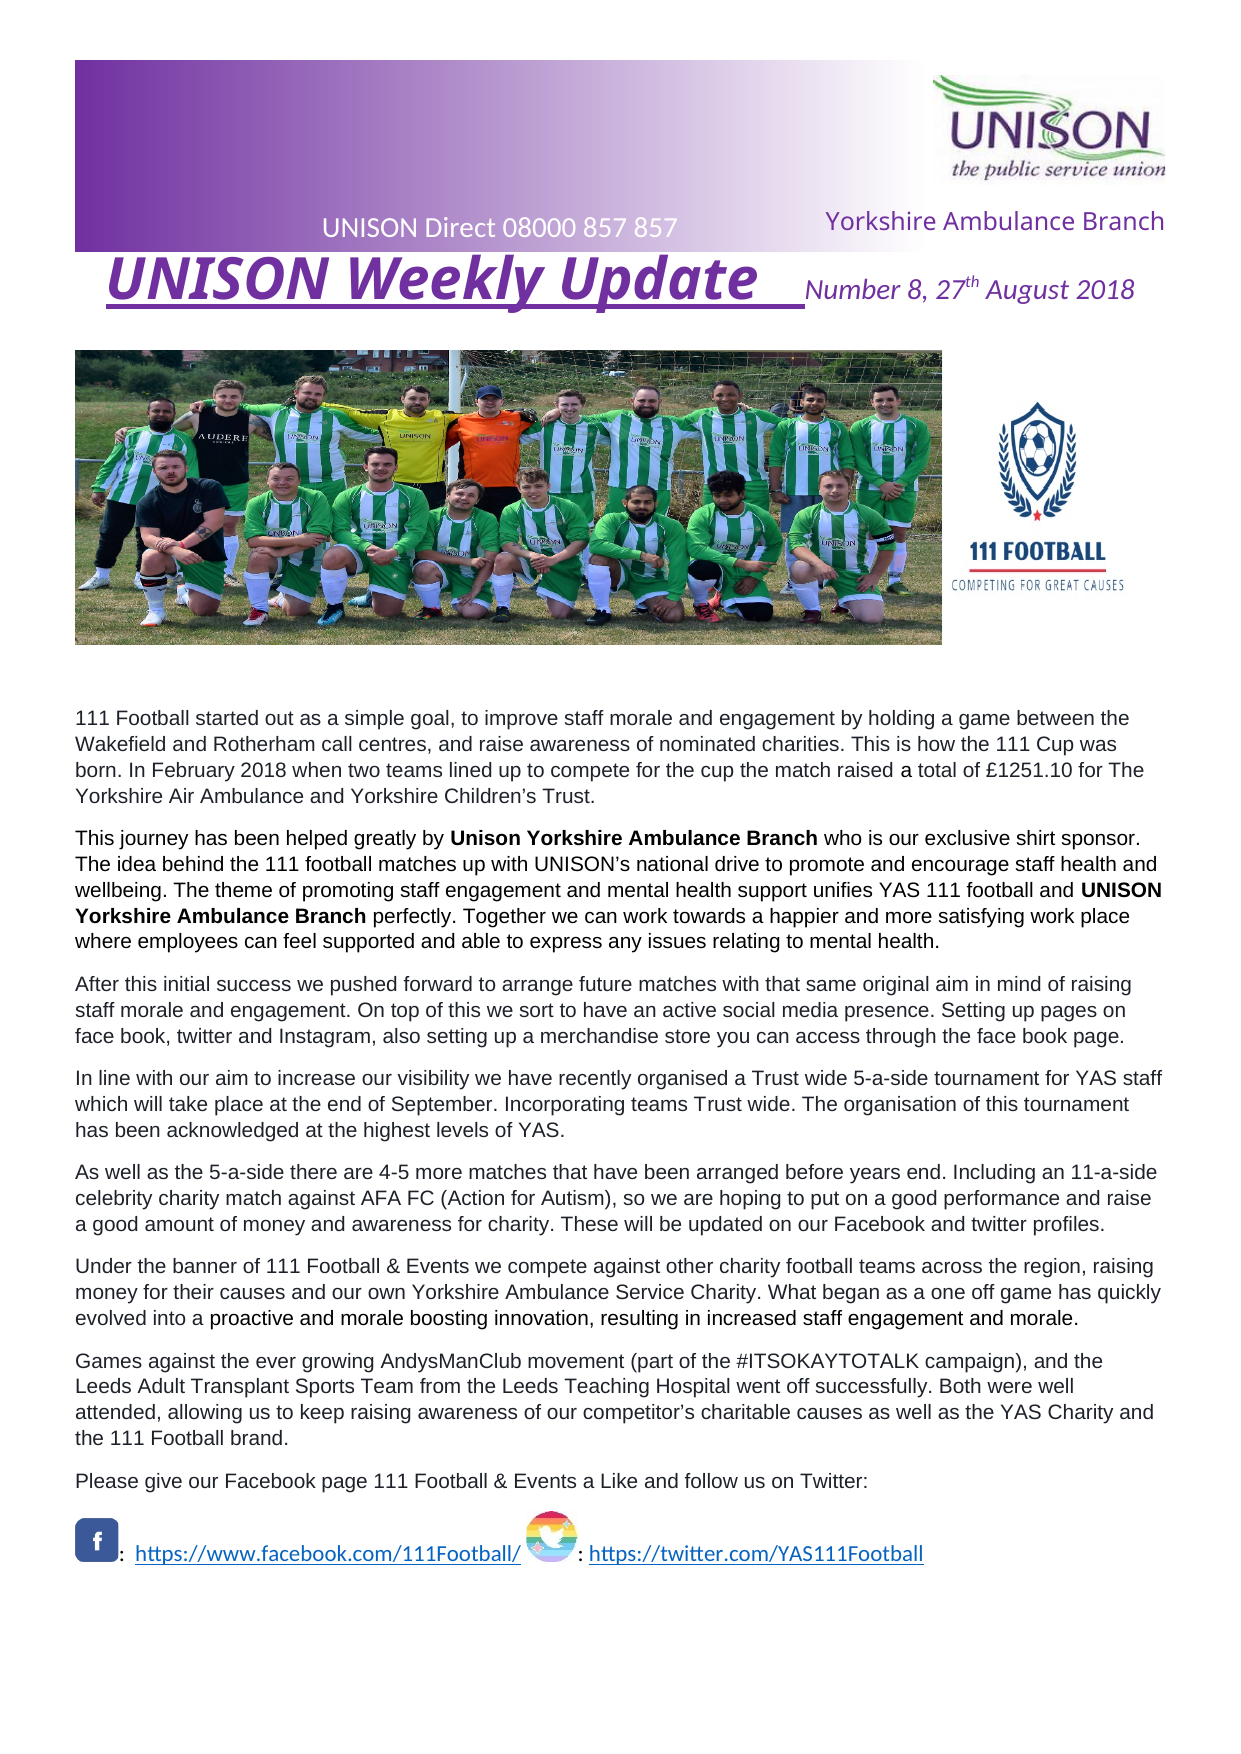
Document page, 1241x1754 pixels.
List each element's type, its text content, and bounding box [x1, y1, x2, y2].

picture [526, 1511, 578, 1562]
text In line with our aim to increase our visibility we have recently organised a Trust wide 5-a-side tournament for YAS staff which will take place at the end of September. Incorporating teams Trust wide. The organisation of this tournament has been acknowledged at the highest levels of YAS. [75, 1066, 1165, 1142]
text As well as the 5-a-side there are 4-5 more matches that have been arranged before years end. Including an 11-a-side celebrity charity match against AFA FC (Action for Autism), so we are hoping to put on a good performance and raise a good amount of money and awareness for charity. These will be updated on our Facebook and twitter profiles. [75, 1160, 1165, 1236]
text This journey has been helped greatly by Unison Yorkshire Ambulance Branch who is our exclusive shirt sponsor. The idea behind the 111 football matches up with UNISON’s national drive to promote and encourage staff health and wellbeing. The theme of promoting staff engagement and mental health support unifies YAS 111 football and UNISON Yorkshire Ambulance Branch perfectly. Together we can work towards a happier and more satisfying work place where employees can feel supported and able to express any issues relating to mental health. [75, 826, 1165, 953]
text : https://www.facebook.com/111Football/ : https://twitter.com/YAS111Football [75, 1511, 1165, 1567]
text Under the banner of 111 Football & Events we compete against other charity football teams across the region, raising money for their causes and our own Yorkshire Ambulance Service Charity. What began as a one off game has quickly evolved into a proactive and morale boosting innovation, resulting in increased staff engagement and morale. [75, 1254, 1165, 1330]
picture [933, 75, 1166, 185]
text Games against the ever growing AndysManClub movement (part of the #ITSOKAYTOTALK campaign), and the Leeds Adult Transplant Sports Team from the Leeds Teaching Hospital went off successfully. Both were well attended, allowing us to keep raising awareness of our competitor’s charitable causes as well as the YAS Charity and the 111 Football brand. [75, 1348, 1165, 1450]
text Please give our Facebook page 111 Football & Events a Like and follow us on Twitter: [75, 1468, 1165, 1492]
picture [75, 1518, 119, 1562]
text Yorkshire Ambulance Branch [891, 203, 1165, 237]
text After this initial success we pushed forward to arrange future matches with that same original aim in mind of raising staff morale and engagement. On top of this we sort to have an active social media presence. Setting up pages on face book, twitter and Instagram, also setting up a merchandise store you can access through the face book page. [75, 972, 1165, 1047]
text 111 Football started out as a simple goal, to improve staff morale and engagement by holding a game between the Wakefield and Rotherham call centres, and raise awareness of nominated charities. This is how the 111 Cup was born. In February 2018 when two teams lined up to compete for the cup the match raised a total of £1251.10 for The Yorkshire Air Ambulance and Yorkshire Children’s Trust. [75, 706, 1165, 807]
text UNISON Weekly Update Number 8, 27th August 2018 [75, 237, 1165, 317]
picture [75, 350, 1132, 645]
